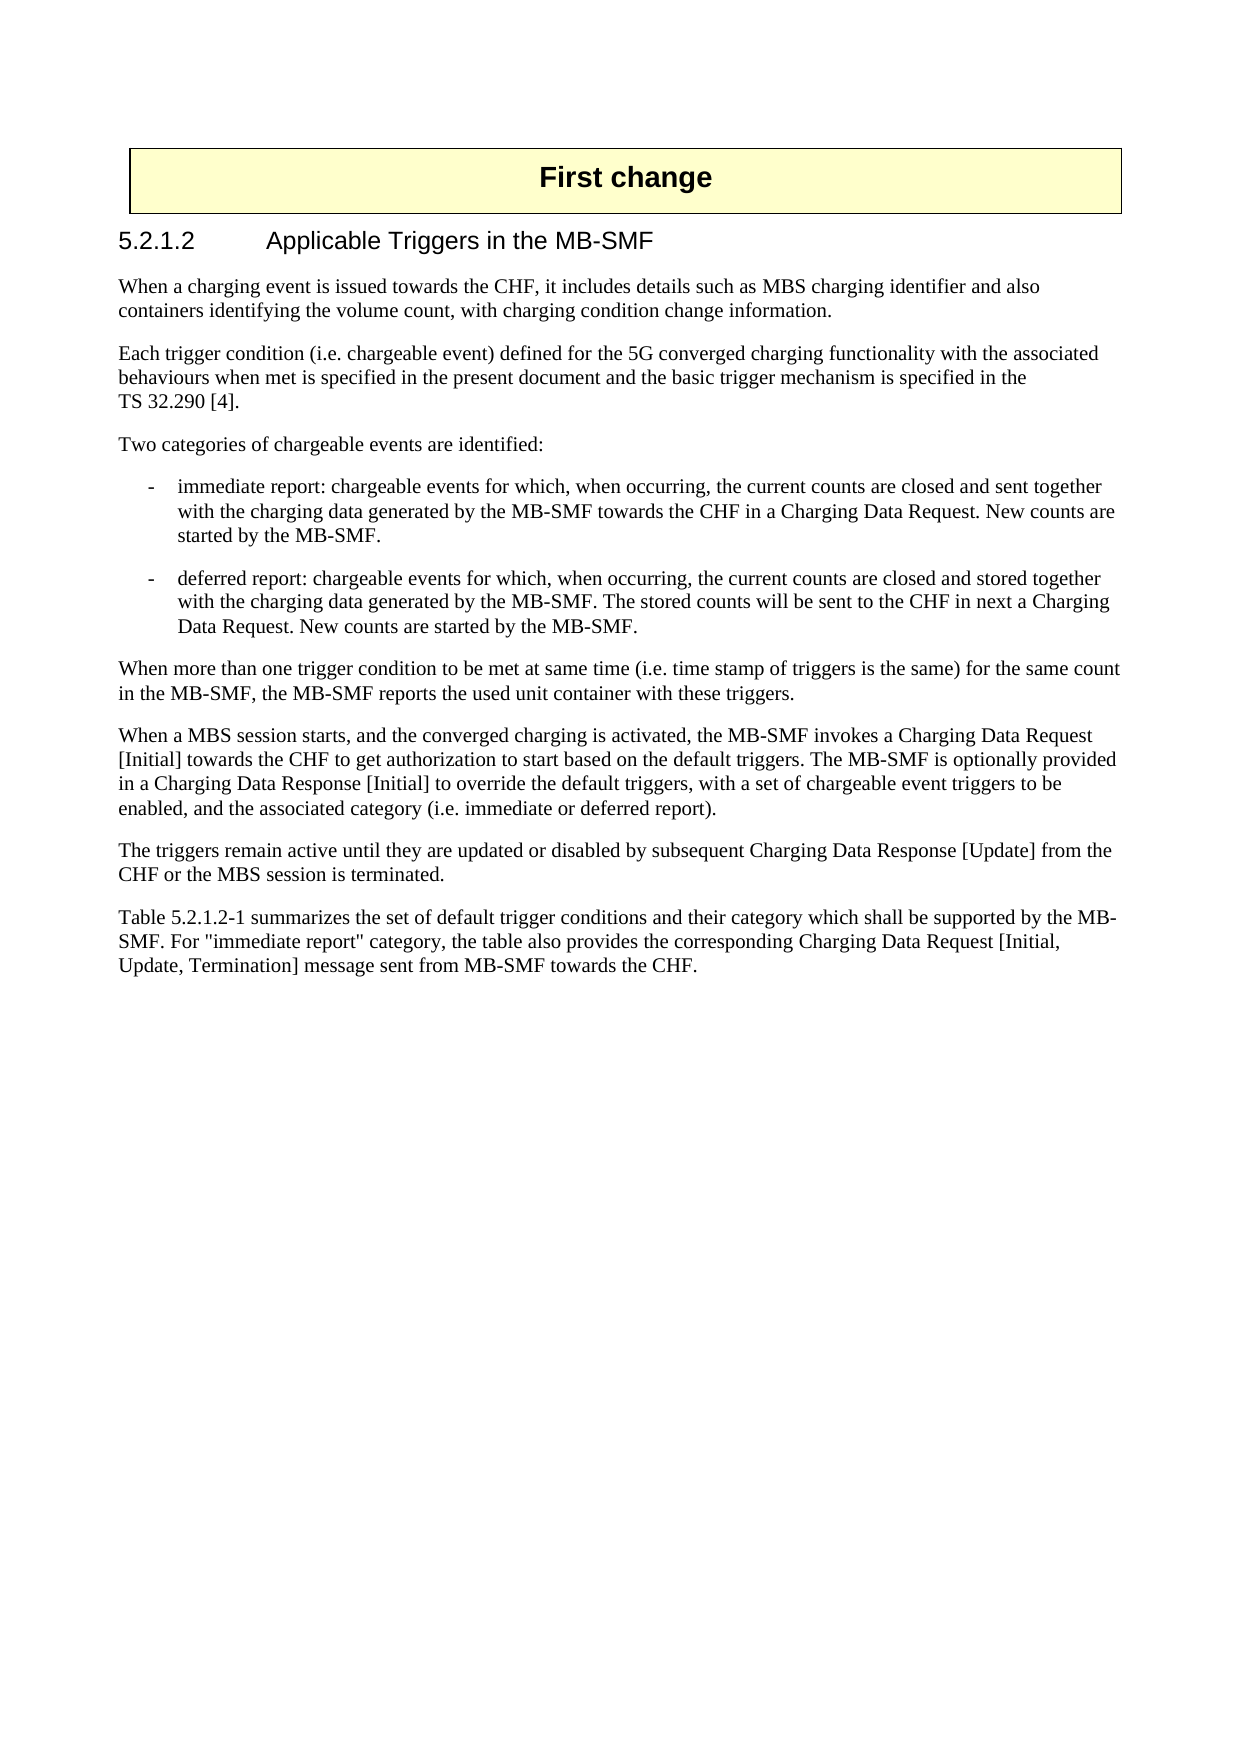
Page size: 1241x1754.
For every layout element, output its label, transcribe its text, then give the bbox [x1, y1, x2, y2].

text Table 5.2.1.2-1 summarizes the set of default trigger conditions and their category which shall be supported by the MB-SMF. For "immediate report" category, the table also provides the corresponding Charging Data Request [Initial, Update, Termination] message sent from MB-SMF towards the CHF. [118, 905, 1122, 977]
text The triggers remain active until they are updated or disabled by subsequent Charging Data Response [Update] from the CHF or the MBS session is terminated. [118, 838, 1122, 886]
text When a MBS session starts, and the converged charging is activated, the MB-SMF invokes a Charging Data Request [Initial] towards the CHF to get authorization to start based on the default triggers. The MB-SMF is optionally provided in a Charging Data Response [Initial] to override the default triggers, with a set of chargeable event triggers to be enabled, and the associated category (i.e. immediate or deferred report). [118, 723, 1122, 819]
text When more than one trigger condition to be met at same time (i.e. time stamp of triggers is the same) for the same count in the MB-SMF, the MB-SMF reports the used unit container with these triggers. [118, 656, 1122, 704]
text Two categories of chargeable events are identified: [118, 432, 1122, 456]
table_header First change [131, 149, 1121, 213]
text Each trigger condition (i.e. chargeable event) defined for the 5G converged charging functionality with the associated behaviours when met is specified in the present document and the basic trigger mechanism is specified in the TS 32.290 [4]. [118, 341, 1122, 413]
text When a charging event is issued towards the CHF, it includes details such as MBS charging identifier and also containers identifying the volume count, with charging condition change information. [118, 274, 1122, 322]
subtitle 5.2.1.2 Applicable Triggers in the MB-SMF [118, 226, 1122, 255]
text - immediate report: chargeable events for which, when occurring, the current counts are closed and sent together with the charging data generated by the MB-SMF towards the CHF in a Charging Data Request. New counts are started by the MB-SMF. [148, 474, 1122, 547]
text - deferred report: chargeable events for which, when occurring, the current counts are closed and stored together with the charging data generated by the MB-SMF. The stored counts will be sent to the CHF in next a Charging Data Request. New counts are started by the MB-SMF. [148, 565, 1122, 638]
